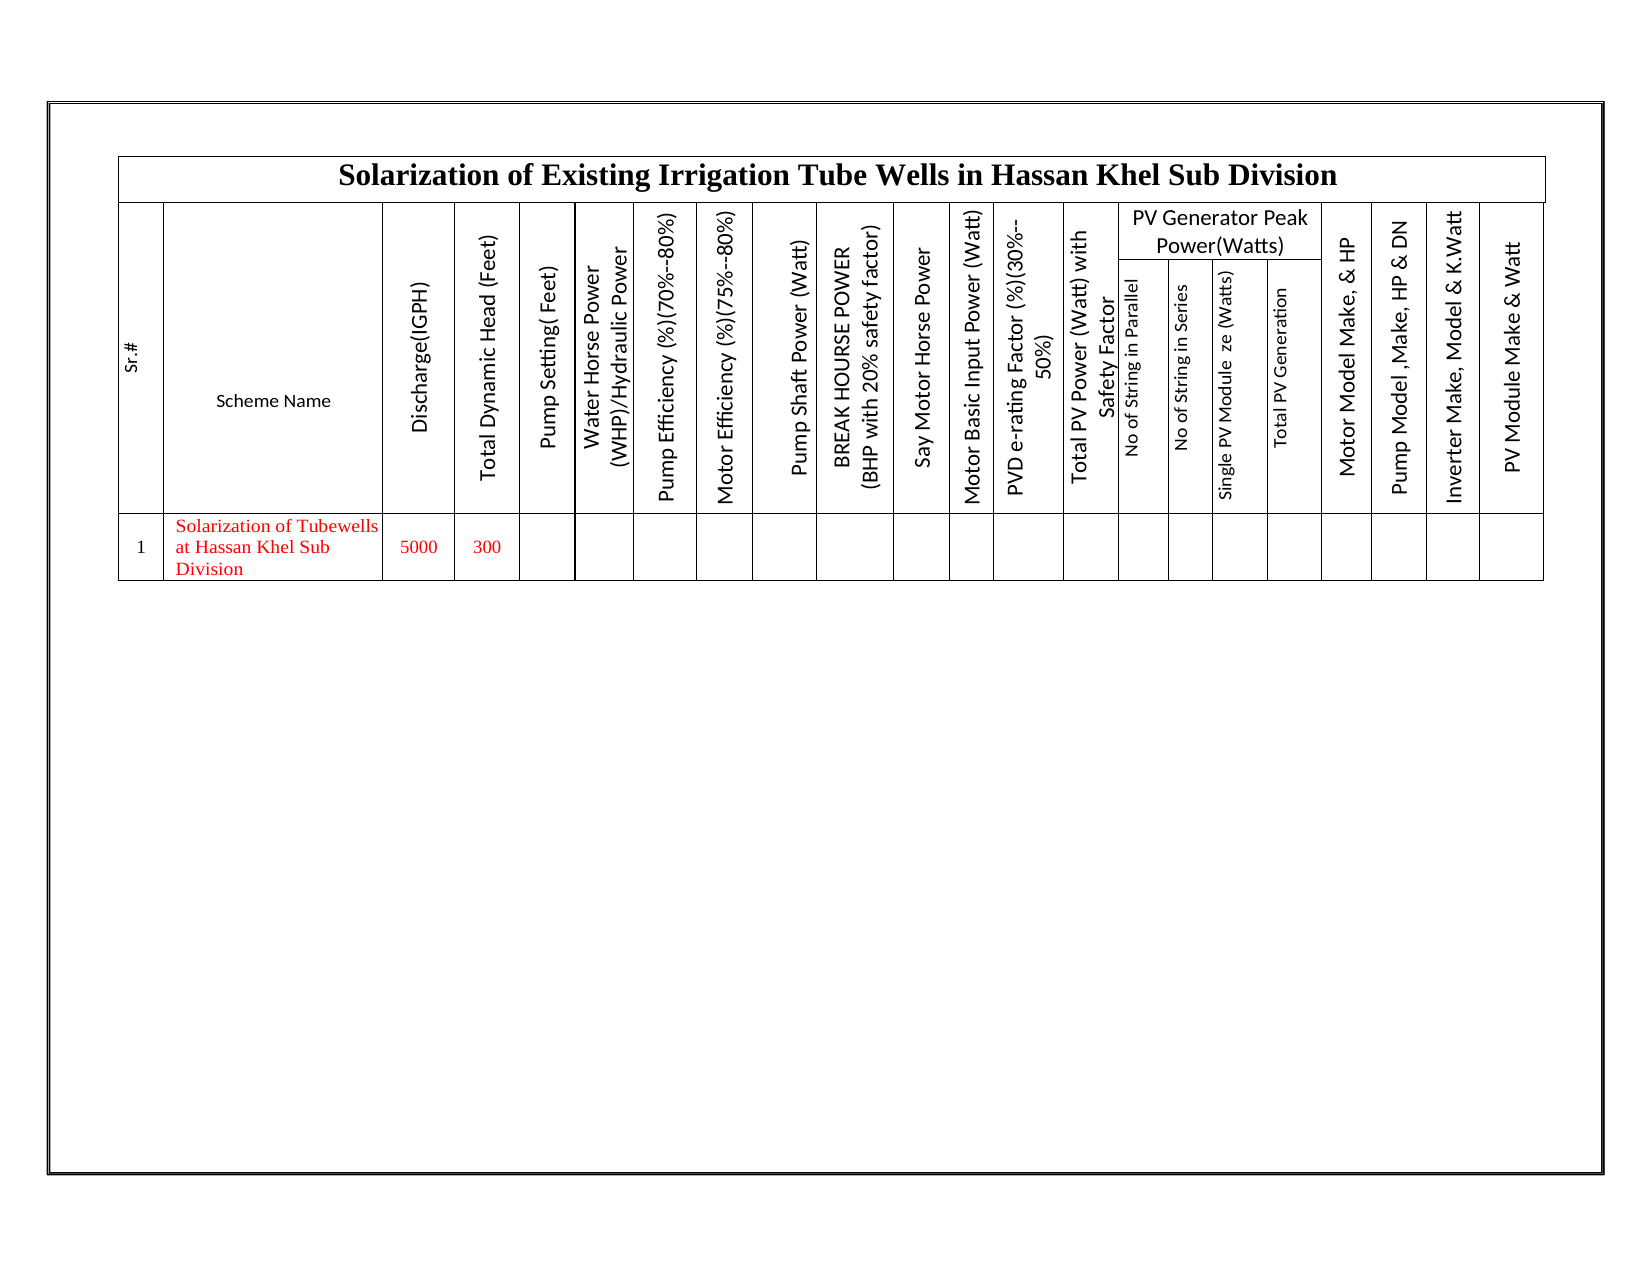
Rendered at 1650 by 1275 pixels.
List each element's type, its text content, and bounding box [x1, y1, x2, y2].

table_cell Scheme Name [164, 203, 382, 513]
table_cell PV Generator Peak Power(Watts) [1119, 203, 1321, 259]
table_cell [520, 514, 574, 579]
table_cell Total PV Power (Watt) with Safety Factor [1064, 203, 1118, 513]
table_cell Sr.# [119, 203, 163, 513]
table_cell Pump Shaft Power (Watt) [753, 203, 816, 513]
table_cell Total PV Generation [1268, 260, 1321, 513]
table_cell Say Motor Horse Power [894, 203, 949, 513]
table_cell Total Dynamic Head (Feet) [455, 203, 519, 513]
table_cell [753, 514, 816, 579]
table_cell Single PV Module ze (Watts) [1213, 260, 1267, 513]
table_cell Inverter Make, Model & K.Watt [1427, 203, 1479, 513]
table_cell [1213, 514, 1267, 579]
table_cell Pump Setting( Feet) [520, 203, 574, 513]
table_cell 1 [119, 514, 163, 579]
table_cell [1169, 514, 1212, 579]
table_cell No of String in Series [1169, 260, 1212, 513]
table_cell [697, 514, 752, 579]
table_cell PVD e-rating Factor (%)(30%--50%) [994, 203, 1063, 513]
table_cell PV Module Make & Watt [1480, 203, 1543, 513]
table_cell [894, 514, 949, 579]
table_cell Discharge(IGPH) [383, 203, 454, 513]
table_cell Motor Basic Input Power (Watt) [950, 203, 993, 513]
table_cell Pump Model ,Make, HP & DN [1372, 203, 1426, 513]
table_cell BREAK HOURSE POWER (BHP with 20% safety factor) [817, 203, 893, 513]
table_cell [1064, 514, 1118, 579]
table_cell Motor Efficiency (%)(75%--80%) [697, 203, 752, 513]
table_cell [1372, 514, 1426, 579]
table_cell [994, 514, 1063, 579]
table_cell [1119, 514, 1168, 579]
table_cell Pump Efficiency (%)(70%--80%) [634, 203, 696, 513]
table_cell 300 [455, 514, 519, 579]
table_cell [1480, 514, 1543, 579]
table_cell [576, 514, 633, 579]
table_cell Motor Model Make, & HP [1322, 203, 1371, 513]
table_cell [950, 514, 993, 579]
table_cell Solarization of Tubewells at Hassan Khel Sub Division [164, 514, 382, 579]
table_cell [817, 514, 893, 579]
table_cell 5000 [383, 514, 454, 579]
table_cell Water Horse Power (WHP)/Hydraulic Power [576, 203, 633, 513]
table_cell [1268, 514, 1321, 579]
table_cell [1427, 514, 1479, 579]
table_cell No of String in Parallel [1119, 260, 1168, 513]
table_header Solarization of Existing Irrigation Tube Wells in Hassan Khel Sub Division [119, 157, 1545, 202]
table_cell [1322, 514, 1371, 579]
table_cell [634, 514, 696, 579]
